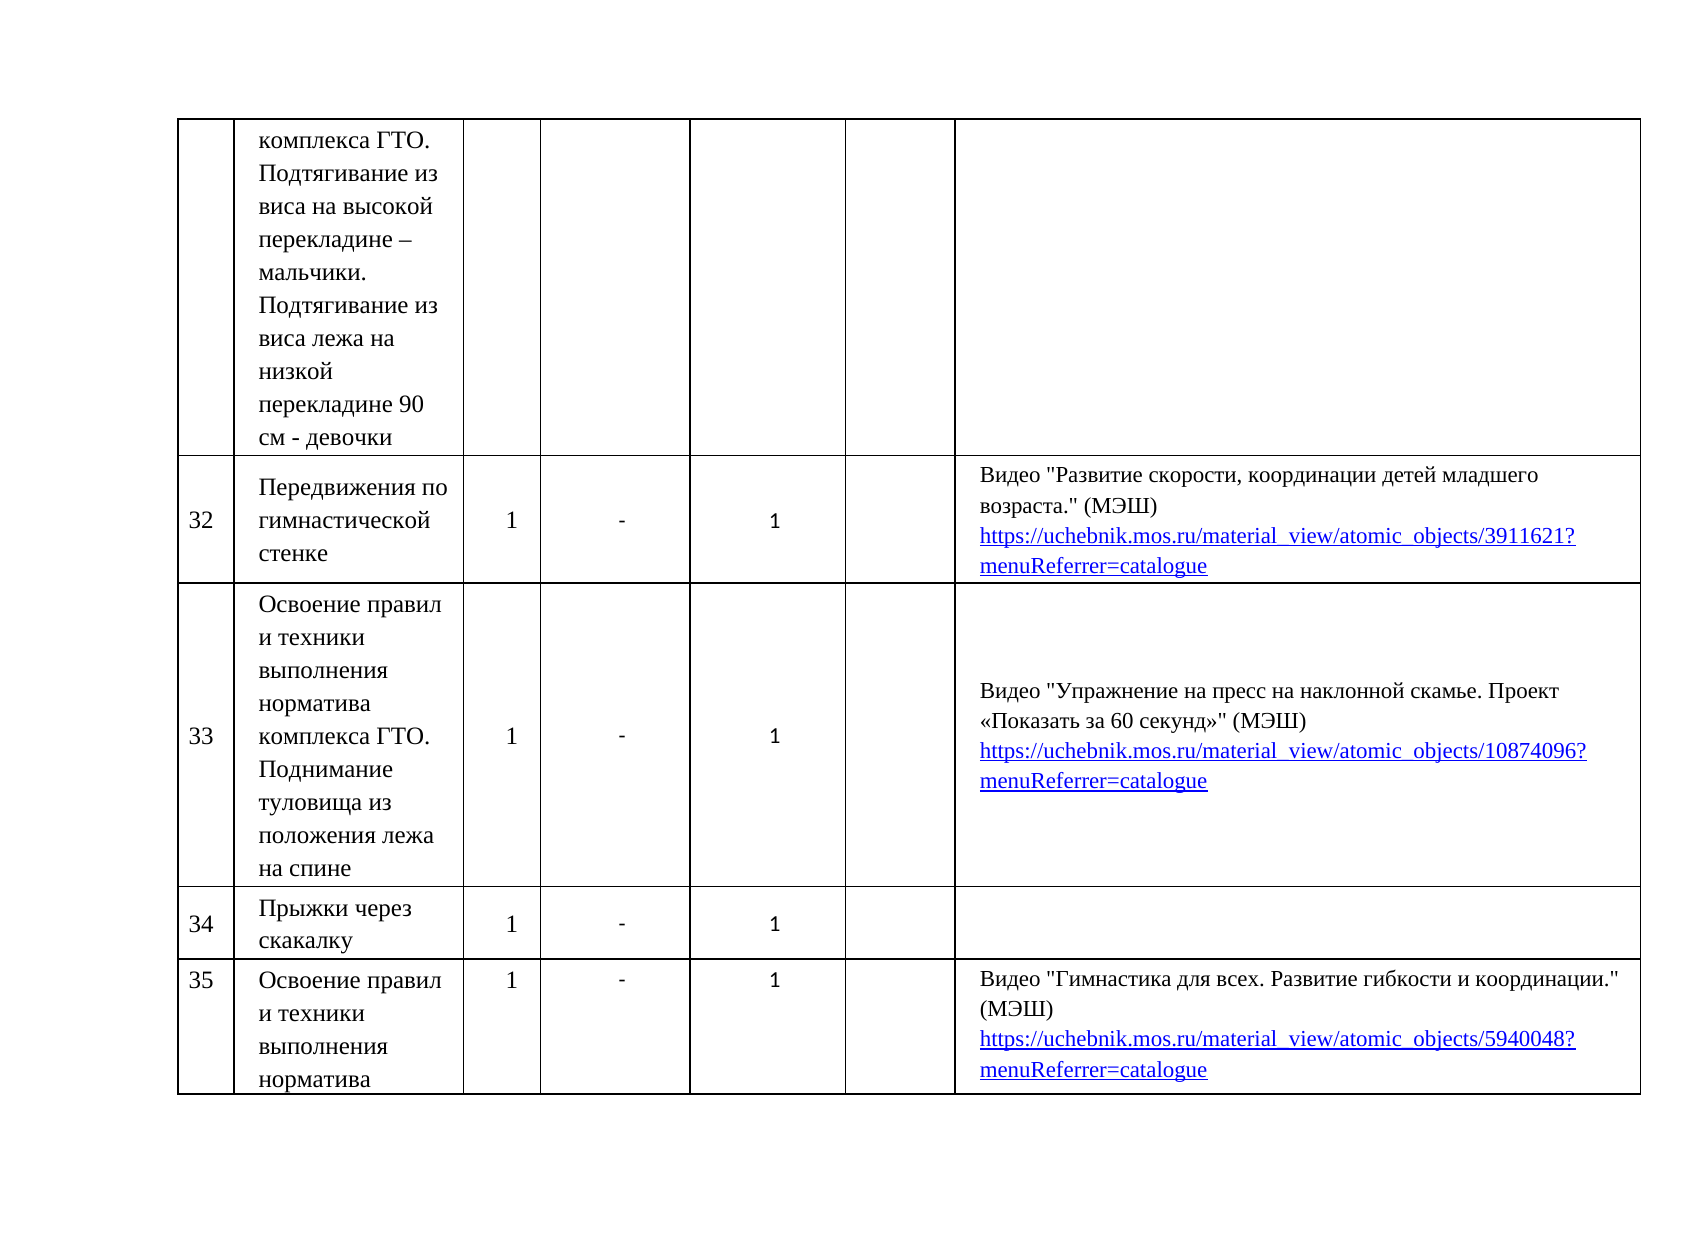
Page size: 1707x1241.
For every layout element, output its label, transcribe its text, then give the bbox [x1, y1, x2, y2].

table_cell - [541, 456, 689, 582]
table_cell 35 [179, 960, 233, 1093]
table_cell [846, 960, 954, 1093]
table_cell [846, 120, 954, 455]
table_cell [846, 887, 954, 958]
table_cell 1 [464, 120, 540, 455]
table_cell Видео "Упражнение на пресс на наклонной скамье. Проект «Показать за 60 секунд»" (МЭШ) https://uchebnik.mos.ru/material_view/atomic_objects/10874096?menuReferrer=catalogue [956, 584, 1640, 886]
table_cell Видео "Развитие скорости, координации детей младшего возраста." (МЭШ) https://uchebnik.mos.ru/material_view/atomic_objects/3911621?menuReferrer=catalogue [956, 456, 1640, 582]
table_cell 1 [691, 120, 845, 455]
table_cell 1 [464, 960, 540, 1093]
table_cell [956, 960, 1640, 1093]
table_cell 1 [464, 584, 540, 886]
table_cell - [541, 120, 689, 455]
table_cell 1 [691, 887, 845, 958]
table_cell - [541, 887, 689, 958]
table_cell [846, 584, 954, 886]
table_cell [956, 120, 1640, 455]
table_cell 1 [464, 456, 540, 582]
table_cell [235, 120, 463, 455]
table_cell 32 [179, 456, 233, 582]
table_cell 34 [179, 887, 233, 958]
table_cell 31 [179, 120, 233, 455]
table_cell [956, 887, 1640, 958]
table_cell - [541, 584, 689, 886]
table_cell 1 [691, 456, 845, 582]
table_cell 1 [464, 887, 540, 958]
table_cell [846, 456, 954, 582]
table_cell 1 [691, 584, 845, 886]
table_cell - [541, 960, 689, 1093]
table_cell Передвижения по гимнастической стенке [235, 456, 463, 582]
table_cell Прыжки через скакалку [235, 887, 463, 958]
table_cell 1 [691, 960, 845, 1093]
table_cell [235, 960, 463, 1093]
table_cell 33 [179, 584, 233, 886]
table_cell Освоение правил и техники выполнения норматива комплекса ГТО. Поднимание туловища из положения лежа на спине [235, 584, 463, 886]
